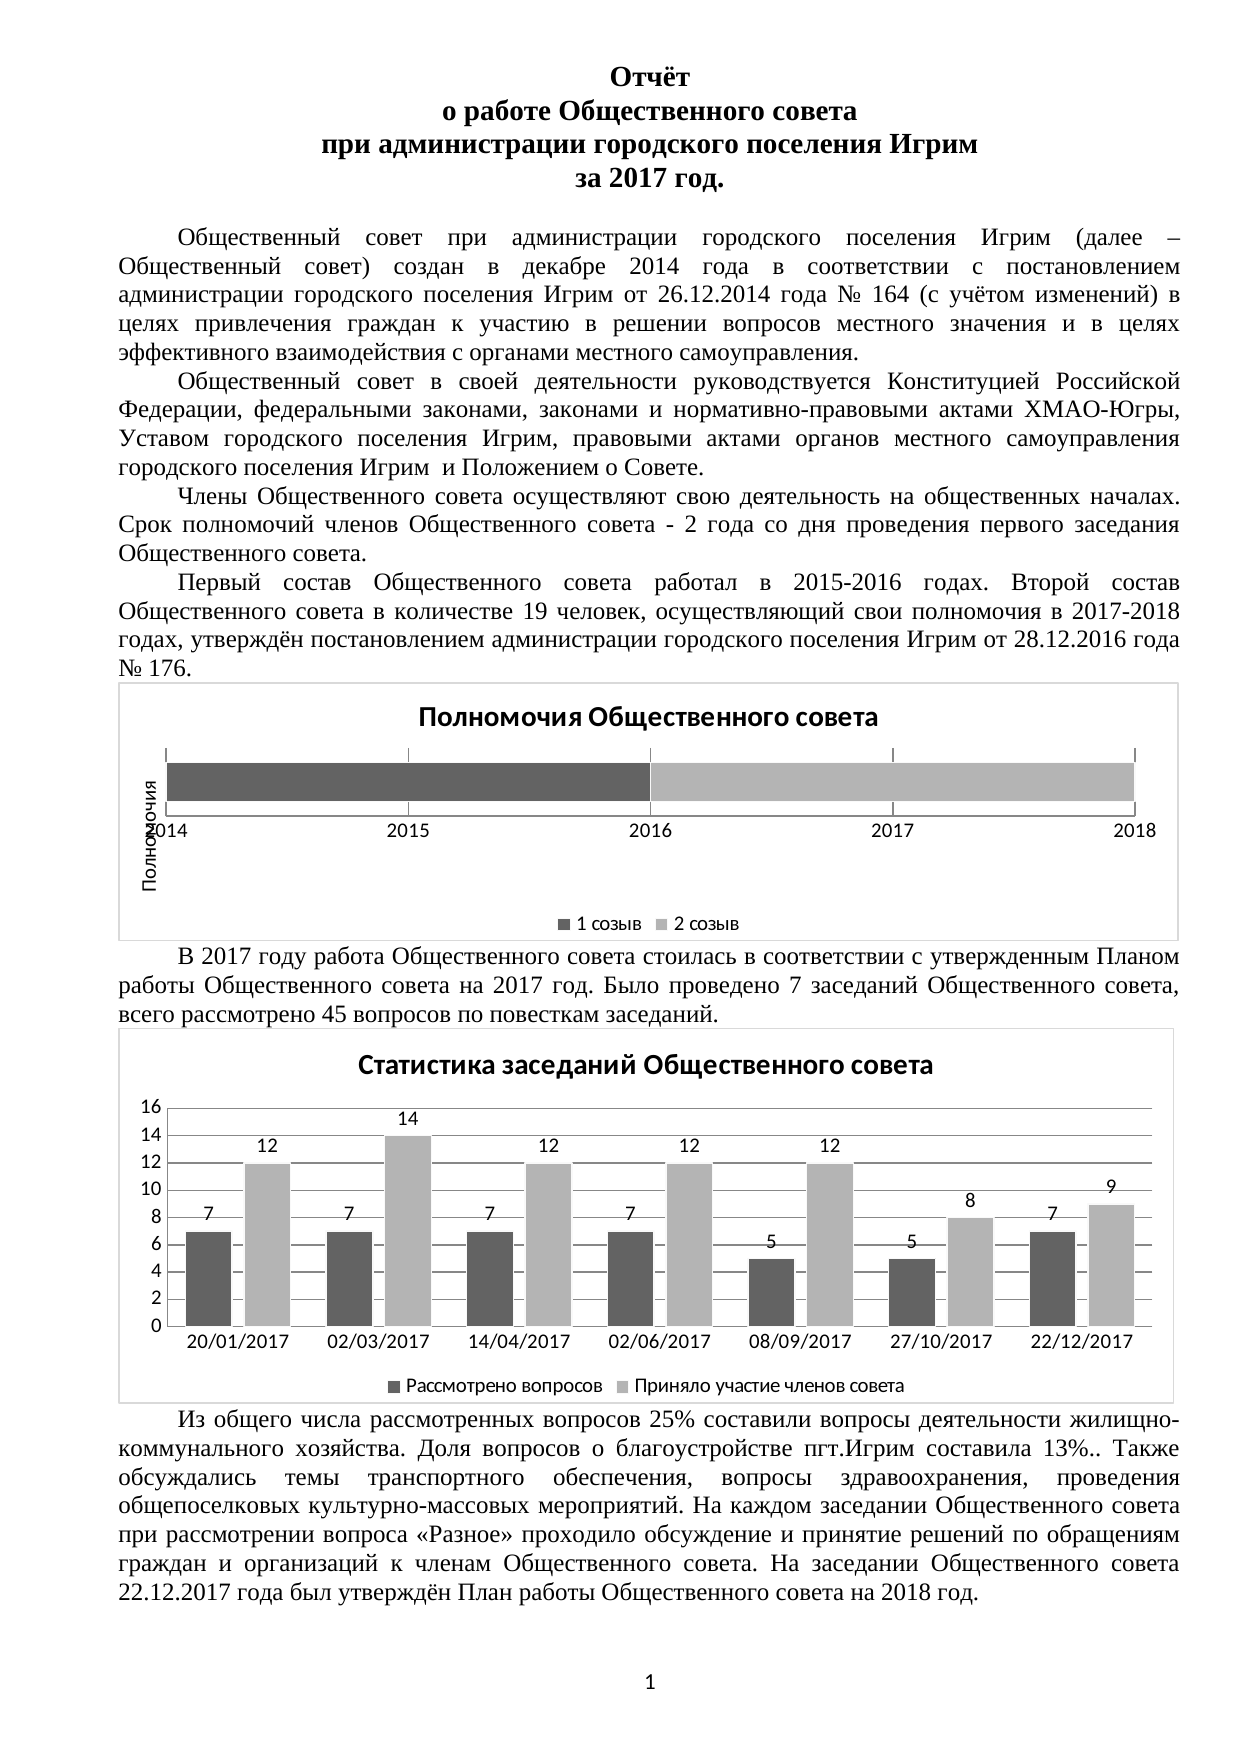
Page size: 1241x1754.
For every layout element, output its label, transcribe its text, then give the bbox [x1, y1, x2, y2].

text при администрации городского поселения Игрим [118, 126, 1181, 160]
text Из общего числа рассмотренных вопросов 25% составили вопросы деятельности жилищно-коммунального хозяйства. Доля вопросов о благоустройстве пгт.Игрим составила 13%.. Также обсуждались темы транспортного обеспечения, вопросы здравоохранения, проведения общепоселковых культурно-массовых мероприятий. На каждом заседании Общественного совета при рассмотрении вопроса «Разное» проходило обсуждение и принятие решений по обращениям граждан и организаций к членам Общественного совета. На заседании Общественного совета 22.12.2017 года был утверждён План работы Общественного совета на 2018 год. [118, 1404, 1181, 1605]
text Первый состав Общественного совета работал в 2015-2016 годах. Второй состав Общественного совета в количестве 19 человек, осуществляющий свои полномочия в 2017-2018 годах, утверждён постановлением администрации городского поселения Игрим от 28.12.2016 года № 176. [118, 567, 1181, 682]
text Общественный совет при администрации городского поселения Игрим (далее – Общественный совет) создан в декабре 2014 года в соответствии с постановлением администрации городского поселения Игрим от 26.12.2014 года № 164 (с учётом изменений) в целях привлечения граждан к участию в решении вопросов местного значения и в целях эффективного взаимодействия с органами местного самоуправления. [118, 222, 1181, 366]
text Члены Общественного совета осуществляют свою деятельность на общественных началах. Срок полномочий членов Общественного совета - 2 года со дня проведения первого заседания Общественного совета. [118, 481, 1181, 567]
text Отчёт [118, 59, 1181, 93]
text В 2017 году работа Общественного совета стоилась в соответствии с утвержденным Планом работы Общественного совета на 2017 год. Было проведено 7 заседаний Общественного совета, всего рассмотрено 45 вопросов по повесткам заседаний. [118, 941, 1181, 1028]
text за 2017 год. [118, 160, 1181, 193]
text о работе Общественного совета [118, 93, 1181, 126]
text Общественный совет в своей деятельности руководствуется Конституцией Российской Федерации, федеральными законами, законами и нормативно-правовыми актами ХМАО-Югры, Уставом городского поселения Игрим, правовыми актами органов местного самоуправления городского поселения Игрим и Положением о Совете. [118, 366, 1181, 481]
